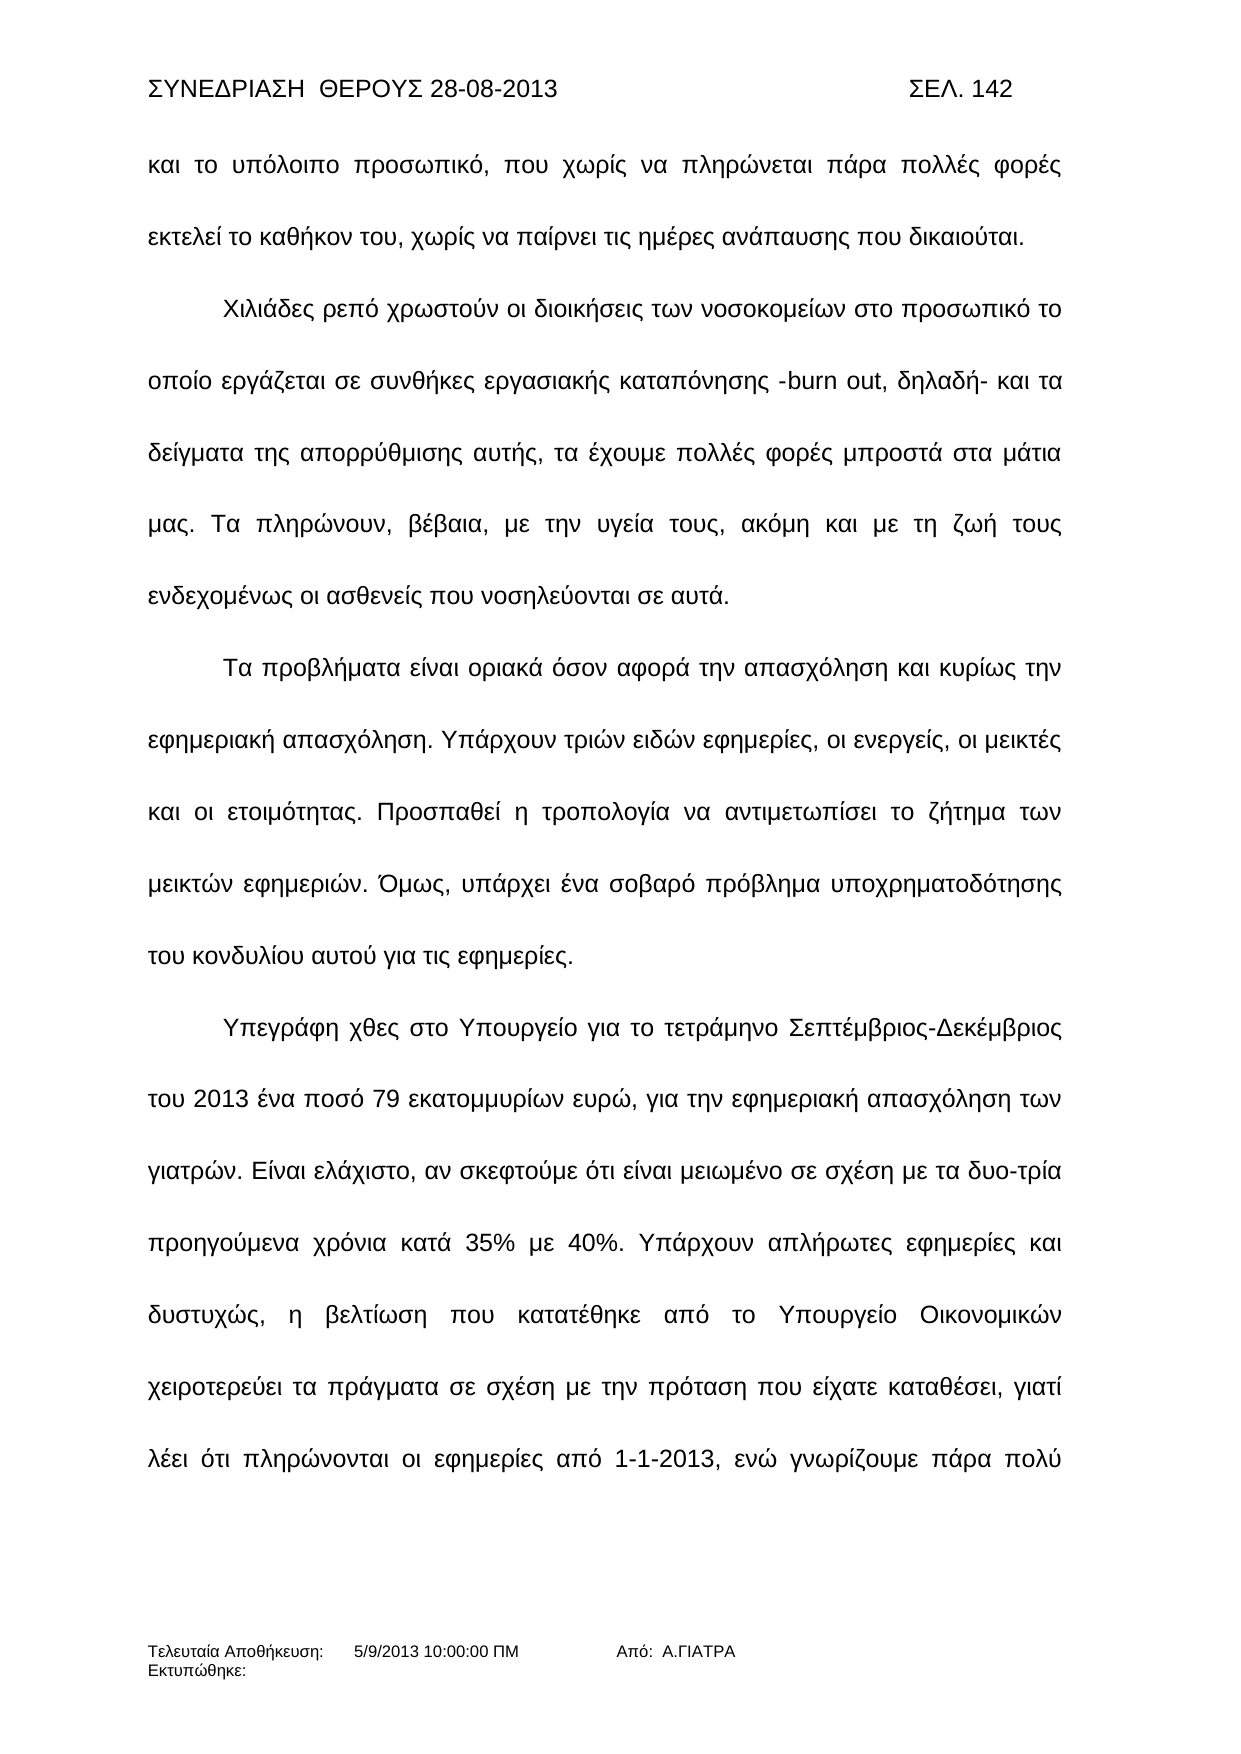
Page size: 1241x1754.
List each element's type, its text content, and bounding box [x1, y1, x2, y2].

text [148, 1012, 1063, 1472]
text Τα προβλήματα είναι οριακά όσον αφορά την απασχόληση και κυρίως την εφημεριακή απασχόληση. Υπάρχουν τριών ειδών εφημερίες, οι ενεργείς, οι μεικτές και οι ετοιμότητας. Προσπαθεί η τροπολογία να αντιμετωπίσει το ζήτημα των μεικτών εφημεριών. Όμως, υπάρχει ένα σοβαρό πρόβλημα υποχρηματοδότησης του κονδυλίου αυτού για τις εφημερίες. [148, 653, 1063, 969]
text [148, 150, 1063, 251]
text Χιλιάδες ρεπό χρωστούν οι διοικήσεις των νοσοκομείων στο προσωπικό το οποίο εργάζεται σε συνθήκες εργασιακής καταπόνησης -burn out, δηλαδή- και τα δείγματα της απορρύθμισης αυτής, τα έχουμε πολλές φορές μπροστά στα μάτια μας. Τα πληρώνουν, βέβαια, με την υγεία τους, ακόμη και με τη ζωή τους ενδεχομένως οι ασθενείς που νοσηλεύονται σε αυτά. [148, 294, 1063, 610]
